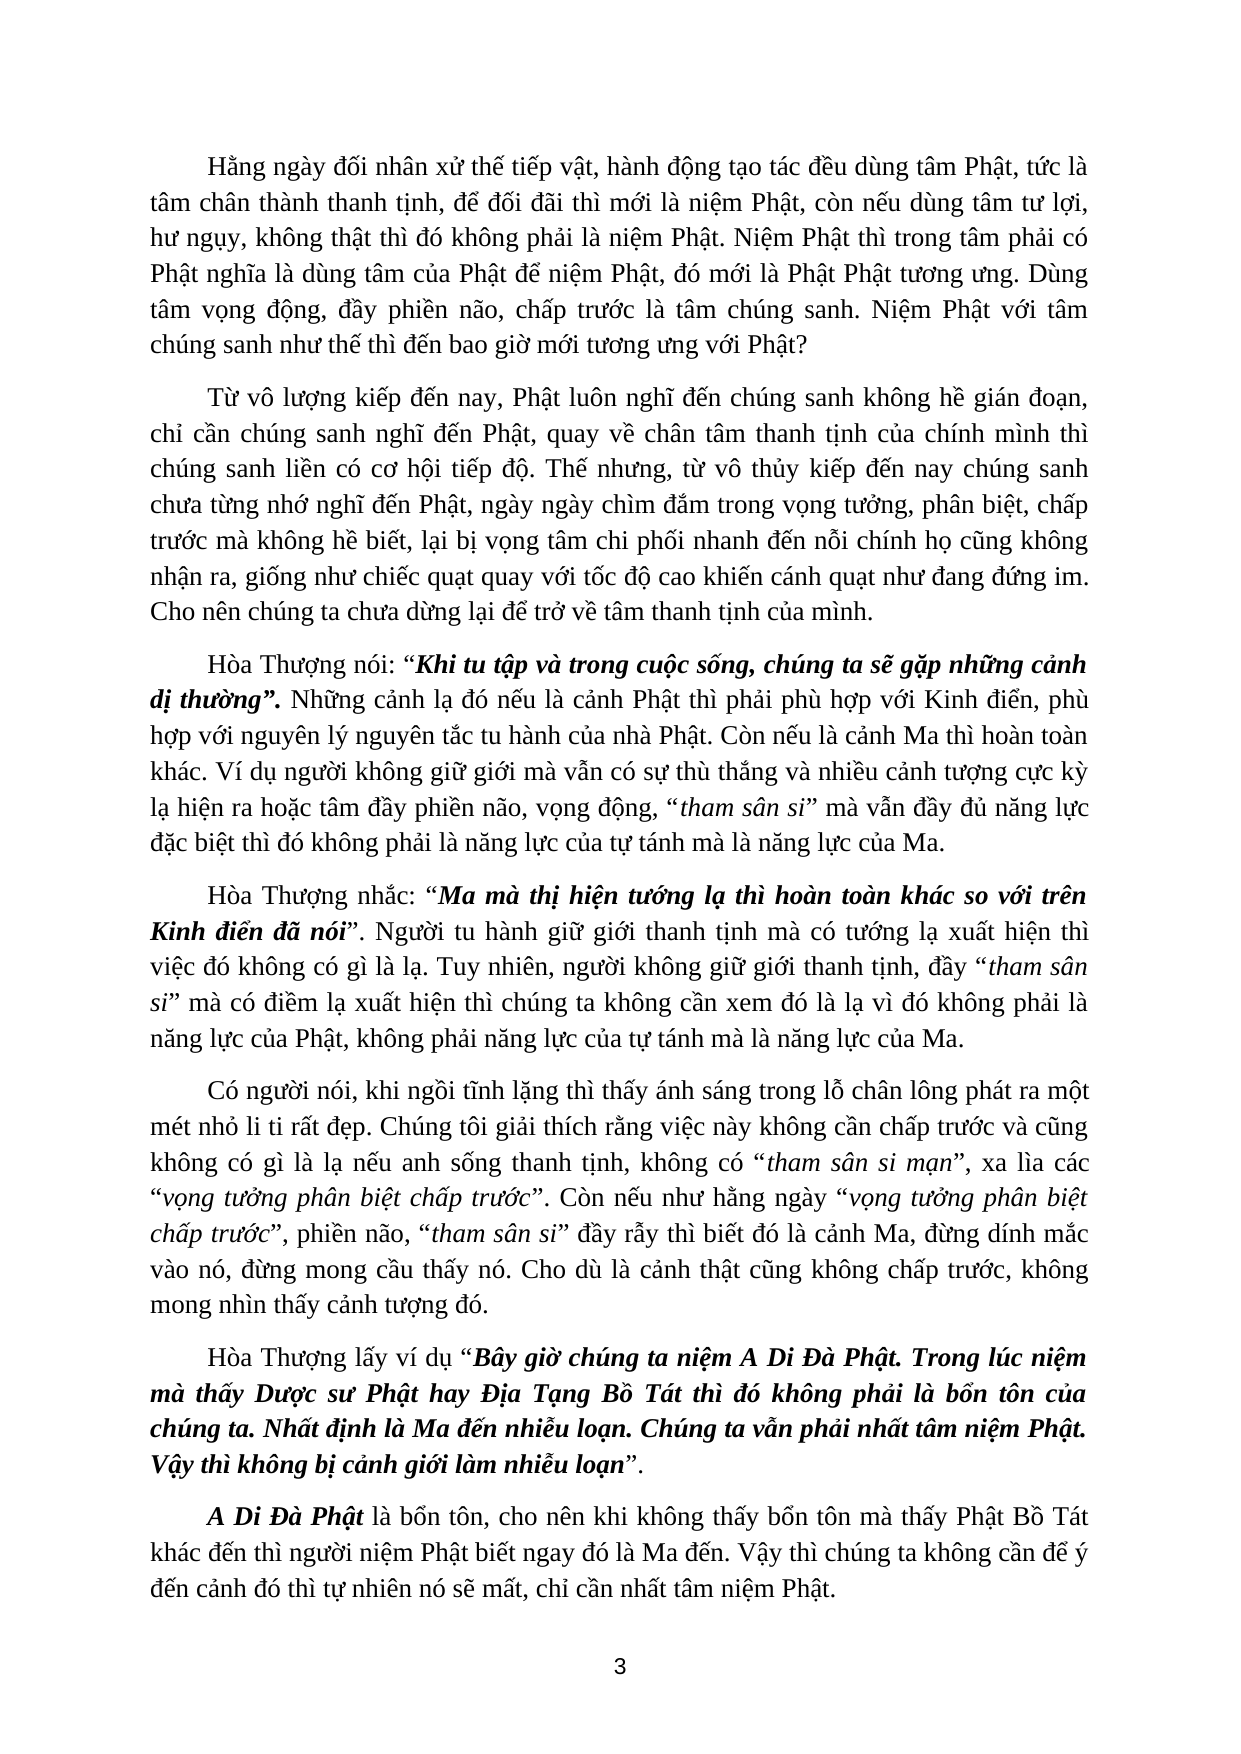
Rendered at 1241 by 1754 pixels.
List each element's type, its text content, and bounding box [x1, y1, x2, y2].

text Hòa Thượng nhắc: “Ma mà thị hiện tướng lạ thì hoàn toàn khác so với trên Kinh điển đã nói”. Người tu hành giữ giới thanh tịnh mà có tướng lạ xuất hiện thì việc đó không có gì là lạ. Tuy nhiên, người không giữ giới thanh tịnh, đầy “tham sân si” mà có điềm lạ xuất hiện thì chúng ta không cần xem đó là lạ vì đó không phải là năng lực của Phật, không phải năng lực của tự tánh mà là năng lực của Ma. [150, 879, 1090, 1053]
text Từ vô lượng kiếp đến nay, Phật luôn nghĩ đến chúng sanh không hề gián đoạn, chỉ cần chúng sanh nghĩ đến Phật, quay về chân tâm thanh tịnh của chính mình thì chúng sanh liền có cơ hội tiếp độ. Thế nhưng, từ vô thủy kiếp đến nay chúng sanh chưa từng nhớ nghĩ đến Phật, ngày ngày chìm đắm trong vọng tưởng, phân biệt, chấp trước mà không hề biết, lại bị vọng tâm chi phối nhanh đến nỗi chính họ cũng không nhận ra, giống như chiếc quạt quay với tốc độ cao khiến cánh quạt như đang đứng im. Cho nên chúng ta chưa dừng lại để trở về tâm thanh tịnh của mình. [150, 381, 1090, 627]
text A Di Đà Phật là bổn tôn, cho nên khi không thấy bổn tôn mà thấy Phật Bồ Tát khác đến thì người niệm Phật biết ngay đó là Ma đến. Vậy thì chúng ta không cần để ý đến cảnh đó thì tự nhiên nó sẽ mất, chỉ cần nhất tâm niệm Phật. [150, 1501, 1090, 1603]
text Hòa Thượng nói: “Khi tu tập và trong cuộc sống, chúng ta sẽ gặp những cảnh dị thường”. Những cảnh lạ đó nếu là cảnh Phật thì phải phù hợp với Kinh điển, phù hợp với nguyên lý nguyên tắc tu hành của nhà Phật. Còn nếu là cảnh Ma thì hoàn toàn khác. Ví dụ người không giữ giới mà vẫn có sự thù thắng và nhiều cảnh tượng cực kỳ lạ hiện ra hoặc tâm đầy phiền não, vọng động, “tham sân si” mà vẫn đầy đủ năng lực đặc biệt thì đó không phải là năng lực của tự tánh mà là năng lực của Ma. [150, 648, 1090, 858]
text Hằng ngày đối nhân xử thế tiếp vật, hành động tạo tác đều dùng tâm Phật, tức là tâm chân thành thanh tịnh, để đối đãi thì mới là niệm Phật, còn nếu dùng tâm tư lợi, hư ngụy, không thật thì đó không phải là niệm Phật. Niệm Phật thì trong tâm phải có Phật nghĩa là dùng tâm của Phật để niệm Phật, đó mới là Phật Phật tương ưng. Dùng tâm vọng động, đầy phiền não, chấp trước là tâm chúng sanh. Niệm Phật với tâm chúng sanh như thế thì đến bao giờ mới tương ưng với Phật? [150, 150, 1090, 360]
text Có người nói, khi ngồi tĩnh lặng thì thấy ánh sáng trong lỗ chân lông phát ra một mét nhỏ li ti rất đẹp. Chúng tôi giải thích rằng việc này không cần chấp trước và cũng không có gì là lạ nếu anh sống thanh tịnh, không có “tham sân si mạn”, xa lìa các “vọng tưởng phân biệt chấp trước”. Còn nếu như hằng ngày “vọng tưởng phân biệt chấp trước”, phiền não, “tham sân si” đầy rẫy thì biết đó là cảnh Ma, đừng dính mắc vào nó, đừng mong cầu thấy nó. Cho dù là cảnh thật cũng không chấp trước, không mong nhìn thấy cảnh tượng đó. [150, 1074, 1090, 1320]
text Hòa Thượng lấy ví dụ “Bây giờ chúng ta niệm A Di Đà Phật. Trong lúc niệm mà thấy Dược sư Phật hay Địa Tạng Bồ Tát thì đó không phải là bổn tôn của chúng ta. Nhất định là Ma đến nhiễu loạn. Chúng ta vẫn phải nhất tâm niệm Phật. Vậy thì không bị cảnh giới làm nhiễu loạn”. [150, 1341, 1090, 1479]
